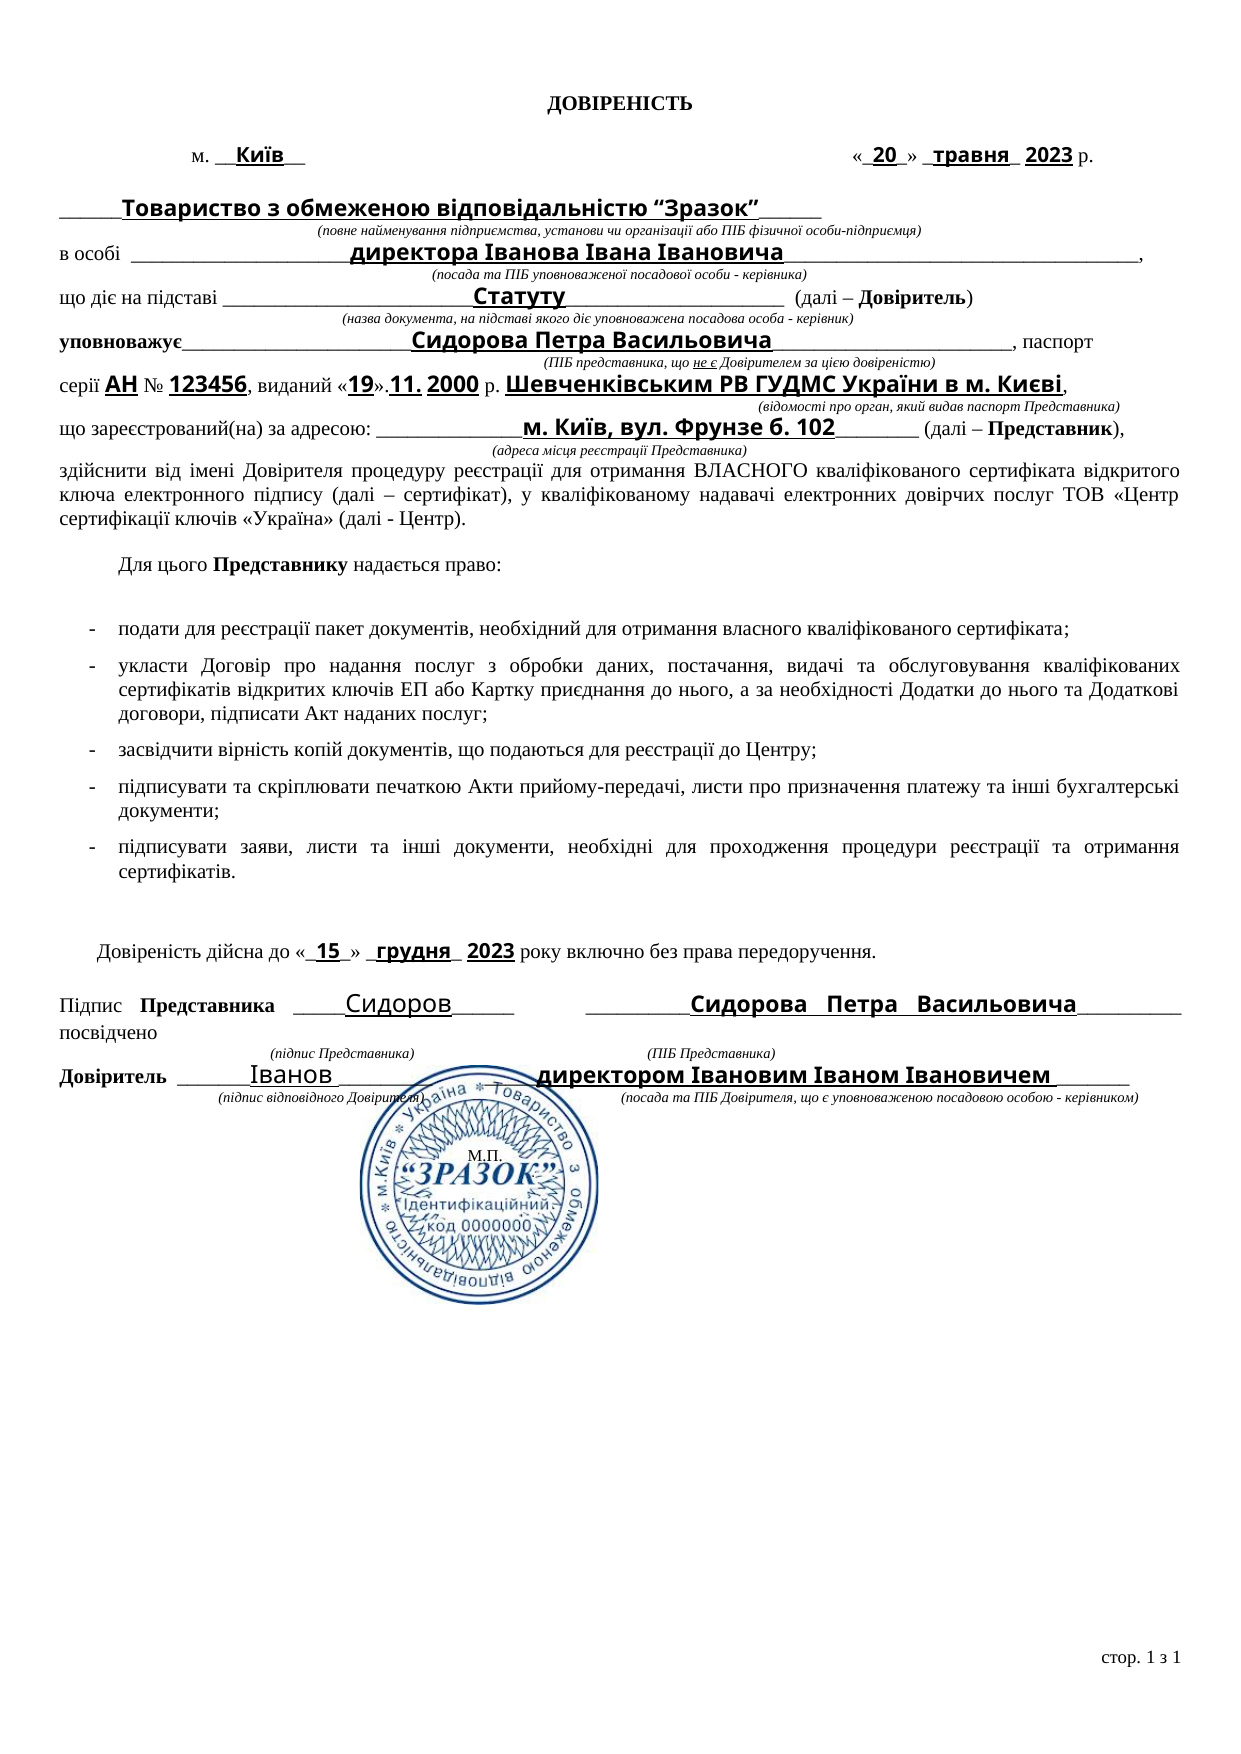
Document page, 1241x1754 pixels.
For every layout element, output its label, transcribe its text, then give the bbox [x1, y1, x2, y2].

text Довіреність дійсна до «_15_» _грудня_ 2023 року включно без права передоручення. [97, 937, 1181, 964]
text здійснити від імені Довірителя процедуру реєстрації для отримання ВЛАСНОГО кваліфікованого сертифіката відкритого ключа електронного підпису (далі – сертифікат), у кваліфікованому надавачі електронних довірчих послуг ТОВ «Центр сертифікації ключів «Україна» (далі - Центр). [59, 458, 1181, 530]
text в особі _____________________директора Іванова Івана Івановича__________________________________, [59, 239, 1181, 266]
list підписувати заяви, листи та інші документи, необхідні для проходження процедури реєстрації та отримання сертифікатів. [89, 834, 1181, 883]
text Довіритель _______Іванов _________ _____директором Івановим Іваном Івановичем _______ [59, 1062, 1181, 1089]
text серії АН № 123456, виданий «19».11. 2000 р. Шевченківським РВ ГУДМС України в м. Києві, [59, 370, 1181, 397]
text (ПІБ представника, що не є Довірителем за цією довіреністю) [59, 353, 1181, 370]
text (посада та ПІБ уповноваженої посадової особи - керівника) [59, 266, 1181, 283]
text що діє на підставі ________________________Статуту_____________________ (далі – Довіритель) [59, 283, 1181, 310]
text (назва документа, на підставі якого діє уповноважена посадова особа - керівник) [59, 310, 1137, 326]
picture [359, 1106, 599, 1139]
text Для цього Представнику надається право: [118, 549, 1181, 576]
list подати для реєстрації пакет документів, необхідний для отримання власного кваліфікованого сертифіката; [89, 616, 1181, 640]
text М.П. [59, 1139, 1181, 1166]
text Підпис Представника _____Сидоров______ __________Сидоровa Петра Васильовича__________ посвідчено [59, 991, 1181, 1045]
text ДОВІРЕНІСТЬ [59, 89, 1181, 116]
picture [359, 1166, 599, 1305]
text уповноважує______________________Сидорова Петра Васильовича_______________________, паспорт [59, 326, 1181, 353]
list підписувати та скріплювати печаткою Акти прийому-передачі, листи про призначення платежу та інші бухгалтерські документи; [89, 774, 1181, 822]
list засвідчити вірність копій документів, що подаються для реєстрації до Центру; [89, 737, 1181, 761]
text (повне найменування підприємства, установи чи організації або ПІБ фізичної особи-підприємця) [59, 222, 1181, 239]
text м. __Київ__ «_20_» _травня_ 2023 р. [59, 141, 1152, 168]
text (відомості про орган, який видав паспорт Представника) [59, 397, 1181, 414]
text (підпис Представника) (ПІБ Представника) [59, 1045, 1122, 1062]
text ______Товариство з обмеженою відповідальністю “Зразок”______ [59, 195, 1181, 222]
text (адреса місця реєстрації Представника) [59, 441, 1181, 458]
text що зареєстрований(на) за адресою: ______________м. Київ, вул. Фрунзе б. 102________ (далі – Представник), [59, 414, 1181, 441]
list укласти Договір про надання послуг з обробки даних, постачання, видачі та обслуговування кваліфікованих сертифікатів відкритих ключів ЕП або Картку приєднання до нього, а за необхідності Додатки до нього та Додаткові договори, підписати Акт наданих послуг; [89, 653, 1181, 725]
text (підпис відповідного Довірителя) (посада та ПІБ Довірителя, що є уповноваженою посадовою особою - керівником) [96, 1089, 1181, 1106]
